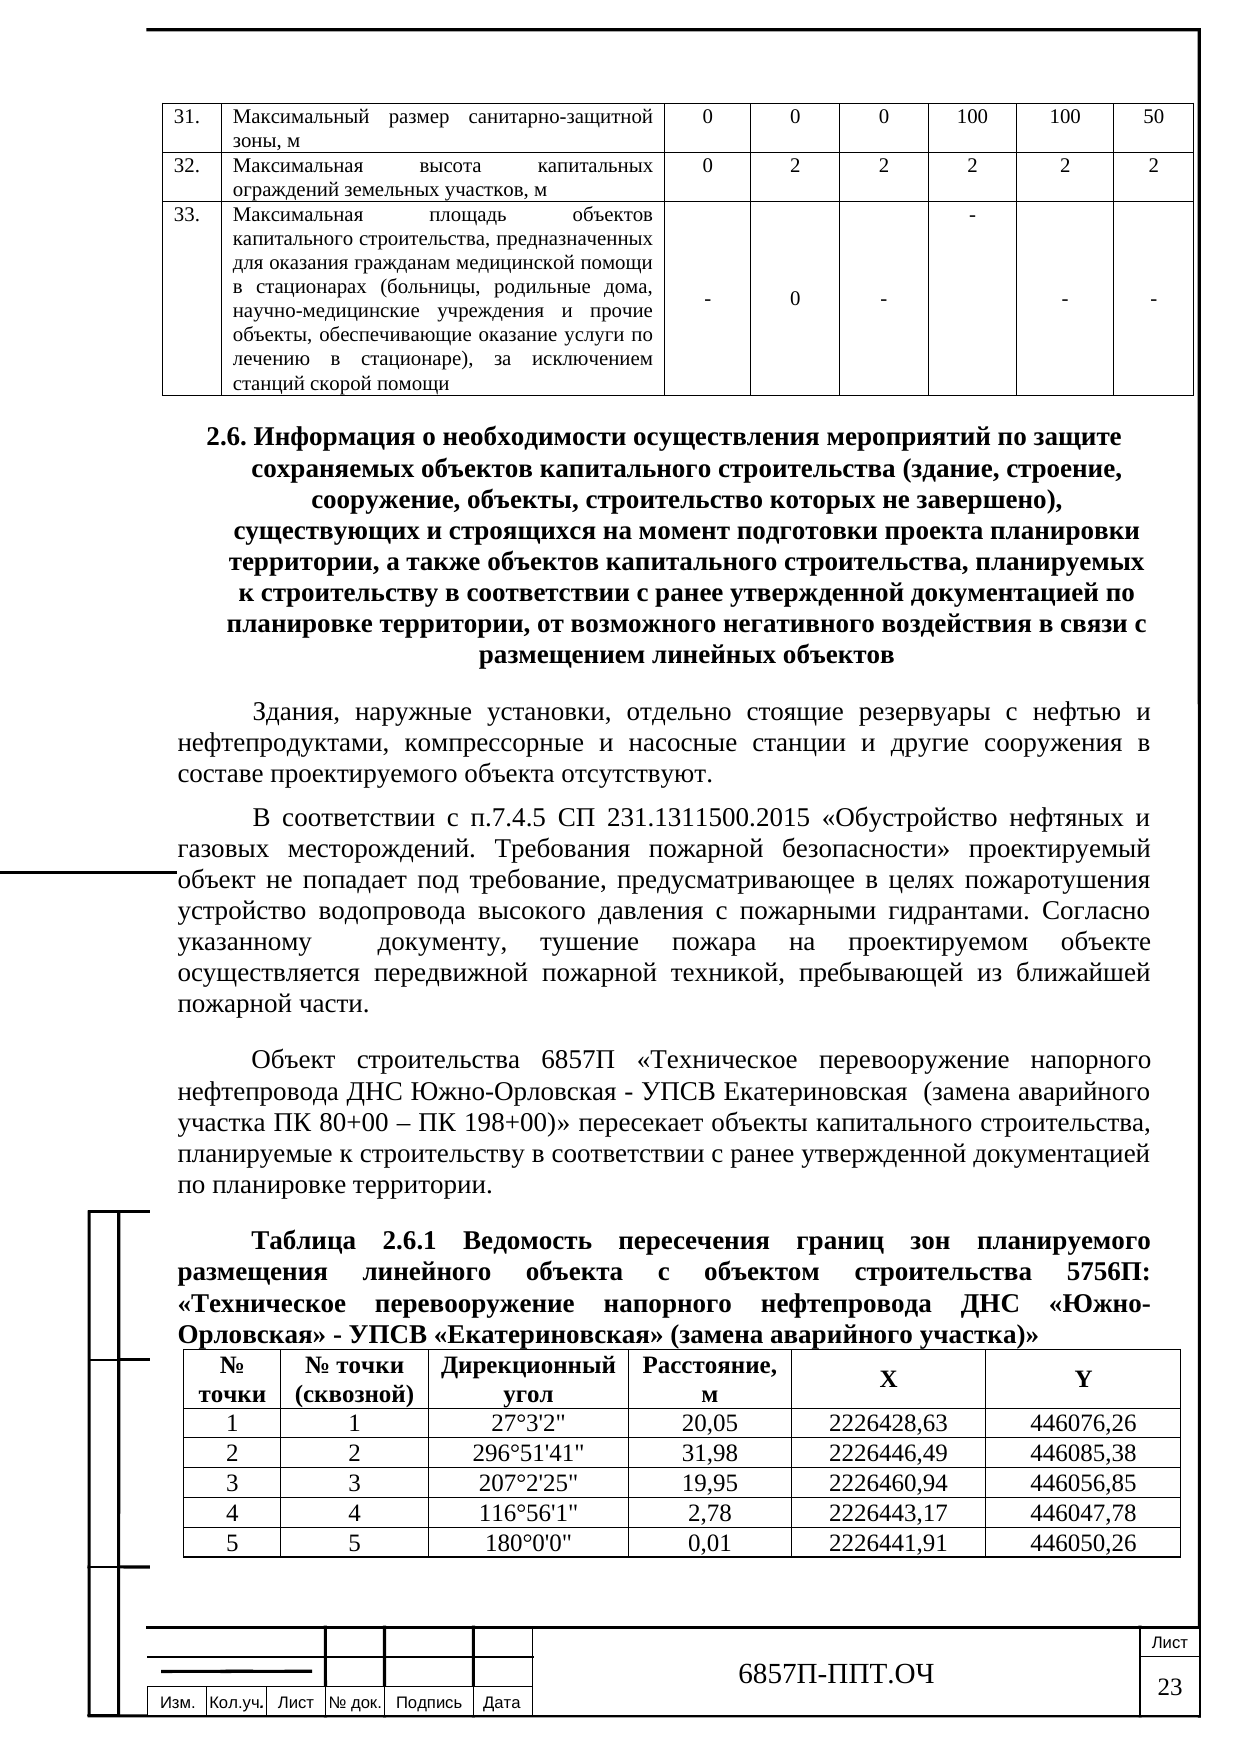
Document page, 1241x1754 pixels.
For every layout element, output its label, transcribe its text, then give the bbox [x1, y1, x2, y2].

table_cell 0 [665, 104, 750, 152]
table_cell 19,95 [629, 1468, 791, 1497]
table_cell 50 [1114, 104, 1193, 152]
table_cell 446047,78 [986, 1498, 1180, 1527]
table_cell - [665, 202, 750, 394]
table_cell - [929, 202, 1016, 394]
table_cell 207°2'25" [429, 1468, 628, 1497]
text В соответствии с п.7.4.5 СП 231.1311500.2015 «Обустройство нефтяных и газовых месторождений. Требования пожарной безопасности» проектируемый объект не попадает под требование, предусматривающее в целях пожаротушения устройство водопровода высокого давления с пожарными гидрантами. Согласно указанному документу, тушение пожара на проектируемом объекте осуществляется передвижной пожарной техникой, пребывающей из ближайшей пожарной части. [177, 801, 1152, 1019]
table_cell 446050,26 [986, 1528, 1180, 1556]
text Объект строительства 6857П «Техническое перевооружение напорного нефтепровода ДНС Южно-Орловская - УПСВ Екатериновская (замена аварийного участка ПК 80+00 – ПК 198+00)» пересекает объекты капитального строительства, планируемые к строительству в соответствии с ранее утвержденной документацией по планировке территории. [177, 1044, 1152, 1199]
table_cell 0 [840, 104, 928, 152]
table_cell Максимальная площадь объектов капитального строительства, предназначенных для оказания гражданам медицинской помощи в стационарах (больницы, родильные дома, научно-медицинские учреждения и прочие объекты, обеспечивающие оказание услуги по лечению в стационаре), за исключением станций скорой помощи [222, 202, 664, 394]
table_cell [163, 153, 221, 201]
table_cell 4 [281, 1498, 428, 1527]
table_cell 0 [751, 202, 839, 394]
table_cell [163, 104, 221, 152]
table_cell 2 [929, 153, 1016, 201]
table_cell 0 [665, 153, 750, 201]
table_cell 2226428,63 [792, 1409, 985, 1437]
table_cell 0 [751, 104, 839, 152]
table_cell 2 [751, 153, 839, 201]
table_cell 2 [281, 1438, 428, 1467]
table_cell 27°3'2" [429, 1409, 628, 1437]
table_cell 2226446,49 [792, 1438, 985, 1467]
table_header X [792, 1350, 985, 1407]
table_cell 2 [184, 1438, 280, 1467]
table_cell 1 [184, 1409, 280, 1437]
table_cell Максимальный размер санитарно-защитной зоны, м [222, 104, 664, 152]
table_cell - [840, 202, 928, 394]
table_cell 2226441,91 [792, 1528, 985, 1556]
table_header Расстояние, м [629, 1350, 791, 1407]
table_cell 2 [1114, 153, 1193, 201]
table_cell Максимальная высота капитальных ограждений земельных участков, м [222, 153, 664, 201]
table_cell - [1114, 202, 1193, 394]
table_header № точки (сквозной) [281, 1350, 428, 1407]
table_cell 5 [184, 1528, 280, 1556]
table_cell 446085,38 [986, 1438, 1180, 1467]
table_cell 100 [1017, 104, 1113, 152]
table_cell 100 [929, 104, 1016, 152]
subtitle 2.6. Информация о необходимости осуществления мероприятий по защите сохраняемых объектов капитального строительства (здание, строение, сооружение, объекты, строительство которых не завершено), существующих и строящихся на момент подготовки проекта планировки территории, а также объектов капитального строительства, планируемых к строительству в соответствии с ранее утвержденной документацией по планировке территории, от возможного негативного воздействия в связи с размещением линейных объектов [177, 421, 1152, 670]
table_cell 2,78 [629, 1498, 791, 1527]
table_cell 180°0'0" [429, 1528, 628, 1556]
table_header Дирекционный угол [429, 1350, 628, 1407]
table_cell 0,01 [629, 1528, 791, 1556]
table_header № точки [184, 1350, 280, 1407]
text Здания, наружные установки, отдельно стоящие резервуары с нефтью и нефтепродуктами, компрессорные и насосные станции и другие сооружения в составе проектируемого объекта отсутствуют. [177, 695, 1152, 788]
text Таблица 2.6.1 Ведомость пересечения границ зон планируемого размещения линейного объекта с объектом строительства 5756П: «Техническое перевооружение напорного нефтепровода ДНС «Южно-Орловская» - УПСВ «Екатериновская» (замена аварийного участка)» [177, 1224, 1152, 1349]
table_cell 446056,85 [986, 1468, 1180, 1497]
table_cell 296°51'41" [429, 1438, 628, 1467]
table_cell 1 [281, 1409, 428, 1437]
table_cell 2 [840, 153, 928, 201]
table_cell [163, 202, 221, 394]
table_cell 2226443,17 [792, 1498, 985, 1527]
table_cell 5 [281, 1528, 428, 1556]
table_cell 3 [184, 1468, 280, 1497]
table_cell - [1017, 202, 1113, 394]
table_cell 2226460,94 [792, 1468, 985, 1497]
table_cell 4 [184, 1498, 280, 1527]
table_header Y [986, 1350, 1180, 1407]
table_cell 2 [1017, 153, 1113, 201]
table_cell 3 [281, 1468, 428, 1497]
table_cell 446076,26 [986, 1409, 1180, 1437]
table_cell 31,98 [629, 1438, 791, 1467]
table_cell 116°56'1" [429, 1498, 628, 1527]
table_cell 20,05 [629, 1409, 791, 1437]
